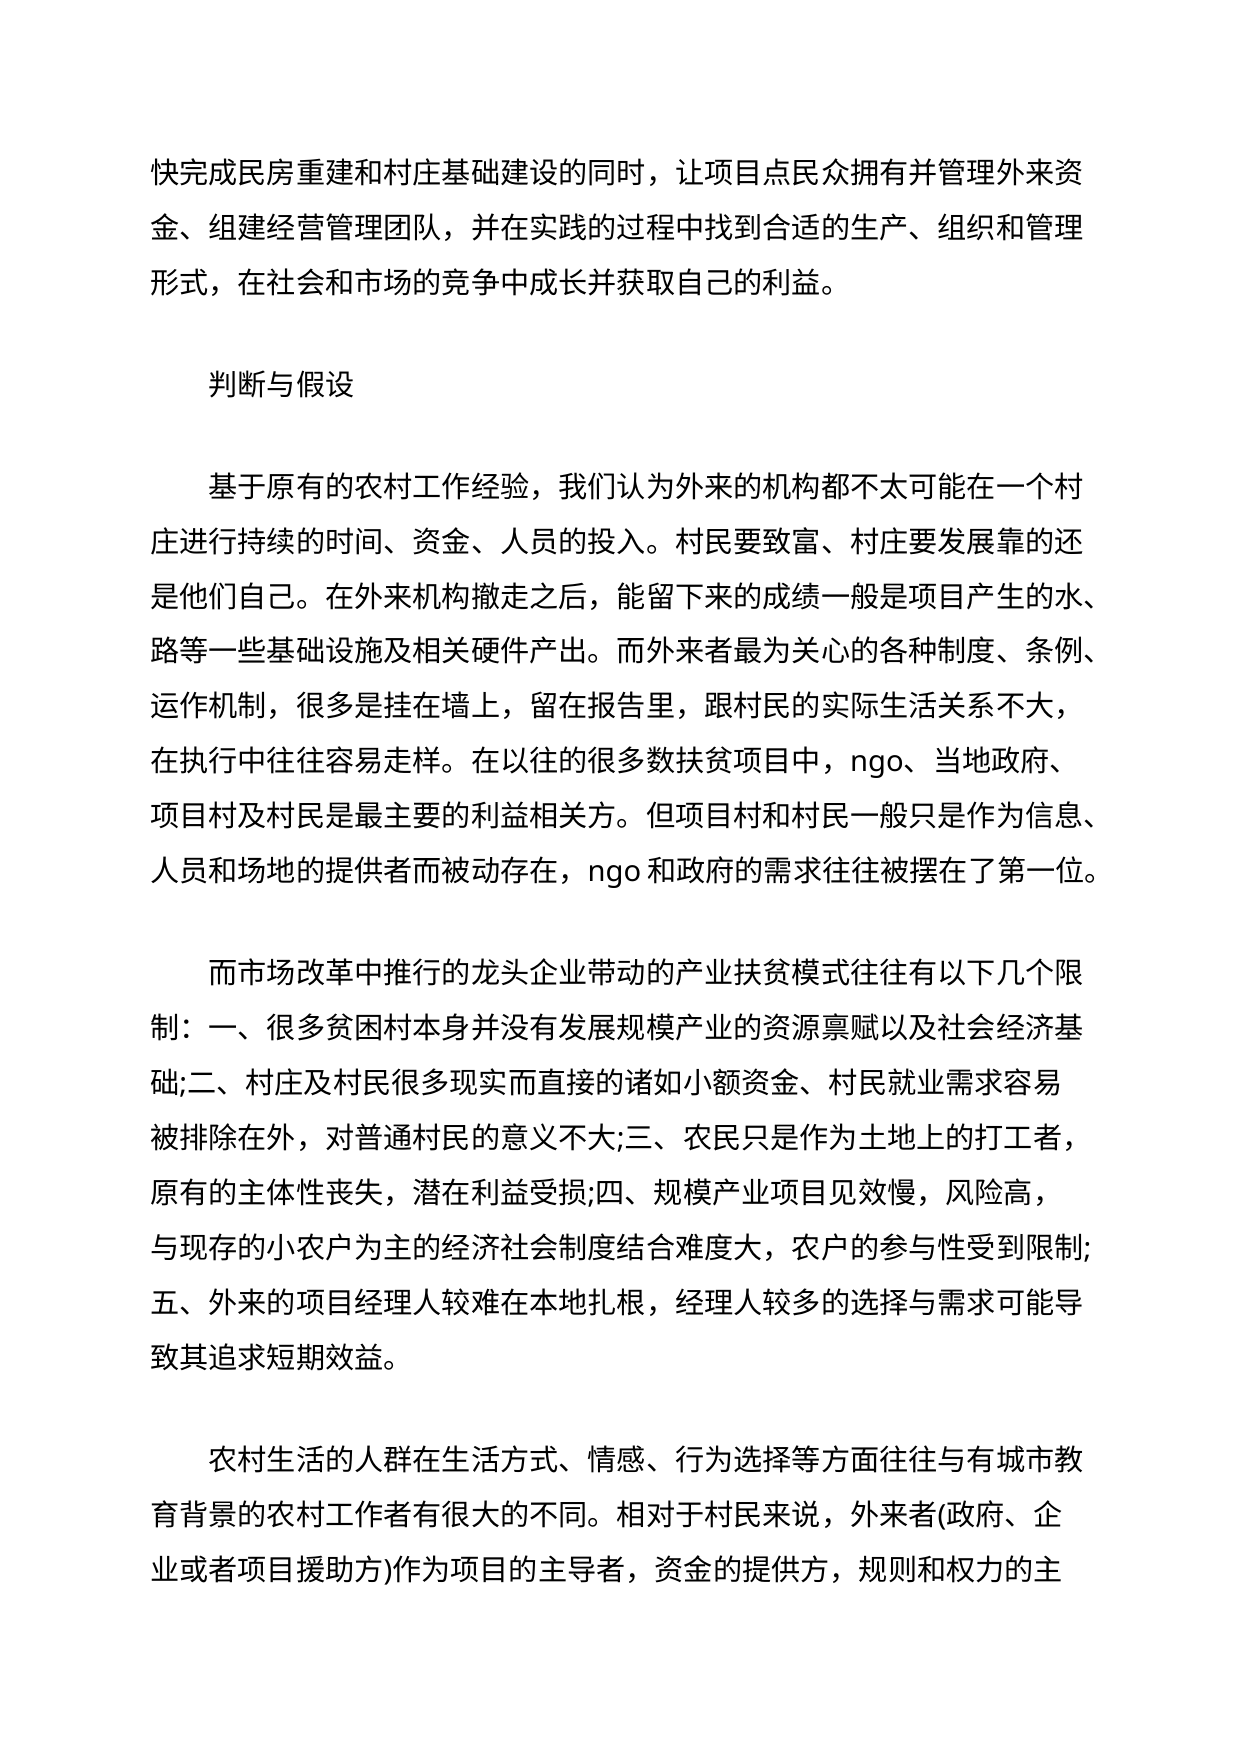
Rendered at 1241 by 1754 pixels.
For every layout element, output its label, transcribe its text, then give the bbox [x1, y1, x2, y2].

text 基于原有的农村工作经验，我们认为外来的机构都不太可能在一个村庄进行持续的时间、资金、人员的投入。村民要致富、村庄要发展靠的还是他们自己。在外来机构撤走之后，能留下来的成绩一般是项目产生的水、路等一些基础设施及相关硬件产出。而外来者最为关心的各种制度、条例、运作机制，很多是挂在墙上，留在报告里，跟村民的实际生活关系不大，在执行中往往容易走样。在以往的很多数扶贫项目中，ngo、当地政府、项目村及村民是最主要的利益相关方。但项目村和村民一般只是作为信息、人员和场地的提供者而被动存在，ngo和政府的需求往往被摆在了第一位。 [150, 463, 1090, 890]
text 而市场改革中推行的龙头企业带动的产业扶贫模式往往有以下几个限制：一、很多贫困村本身并没有发展规模产业的资源禀赋以及社会经济基础;二、村庄及村民很多现实而直接的诸如小额资金、村民就业需求容易被排除在外，对普通村民的意义不大;三、农民只是作为土地上的打工者，原有的主体性丧失，潜在利益受损;四、规模产业项目见效慢，风险高，与现存的小农户为主的经济社会制度结合难度大，农户的参与性受到限制;五、外来的项目经理人较难在本地扎根，经理人较多的选择与需求可能导致其追求短期效益。 [150, 950, 1090, 1377]
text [150, 1436, 1090, 1588]
text 判断与假设 [150, 362, 1090, 404]
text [150, 150, 1090, 302]
